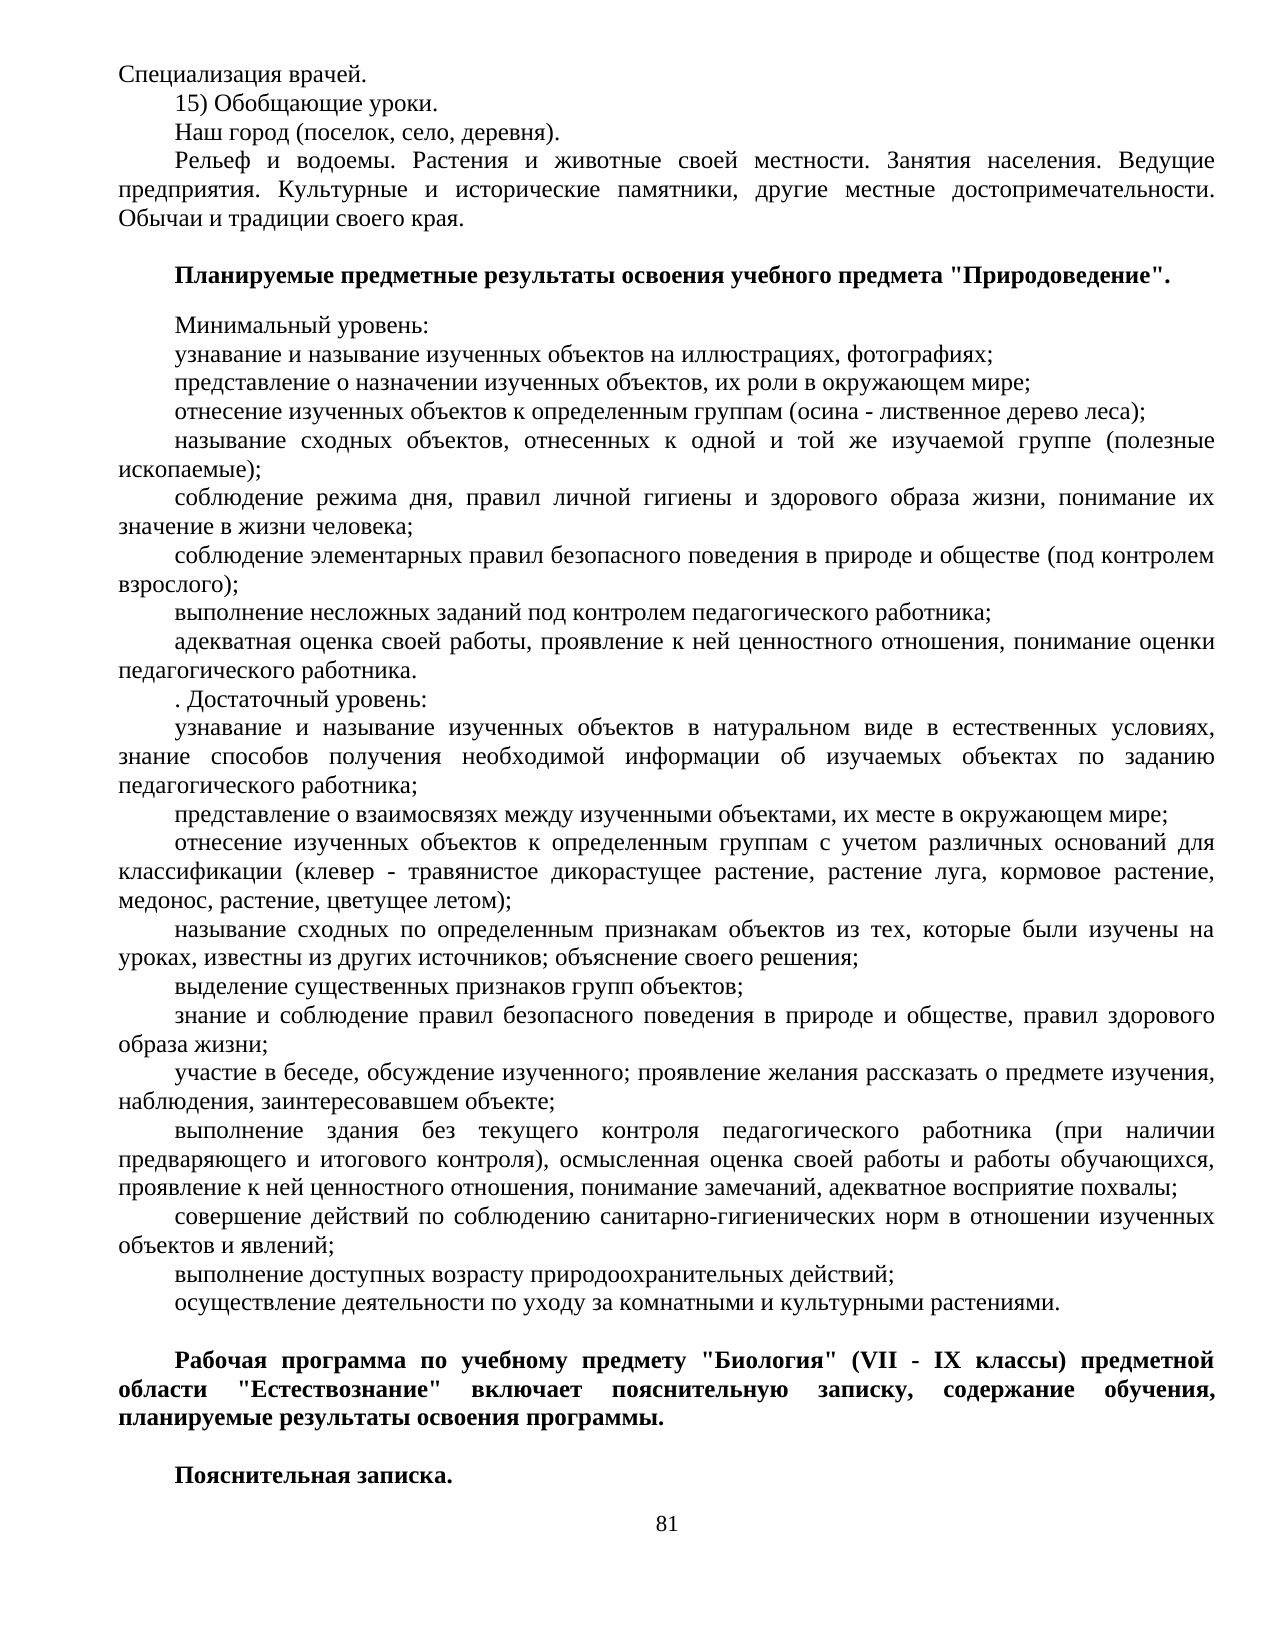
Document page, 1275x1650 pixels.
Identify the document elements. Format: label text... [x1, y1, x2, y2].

text представление о взаимосвязях между изученными объектами, их месте в окружающем мире; [118, 799, 1216, 827]
text выделение существенных признаков групп объектов; [118, 971, 1216, 1000]
text отнесение изученных объектов к определенным группам с учетом различных оснований для классификации (клевер - травянистое дикорастущее растение, растение луга, кормовое растение, медонос, растение, цветущее летом); [118, 827, 1216, 914]
text участие в беседе, обсуждение изученного; проявление желания рассказать о предмете изучения, наблюдения, заинтересовавшем объекте; [118, 1057, 1216, 1115]
text 15) Обобщающие уроки. [118, 88, 1216, 117]
text отнесение изученных объектов к определенным группам (осина - лиственное дерево леса); [118, 396, 1216, 425]
text выполнение здания без текущего контроля педагогического работника (при наличии предваряющего и итогового контроля), осмысленная оценка своей работы и работы обучающихся, проявление к ней ценностного отношения, понимание замечаний, адекватное восприятие похвалы; [118, 1115, 1216, 1201]
text Наш город (поселок, село, деревня). [118, 117, 1216, 145]
text выполнение доступных возрасту природоохранительных действий; [118, 1259, 1216, 1287]
title Пояснительная записка. [118, 1460, 1216, 1489]
title Планируемые предметные результаты освоения учебного предмета "Природоведение". [118, 260, 1216, 289]
text называние сходных по определенным признакам объектов из тех, которые были изучены на уроках, известны из других источников; объяснение своего решения; [118, 914, 1216, 971]
text соблюдение элементарных правил безопасного поведения в природе и обществе (под контролем взрослого); [118, 540, 1216, 597]
text называние сходных объектов, отнесенных к одной и той же изучаемой группе (полезные ископаемые); [118, 425, 1216, 482]
text совершение действий по соблюдению санитарно-гигиенических норм в отношении изученных объектов и явлений; [118, 1201, 1216, 1259]
text осуществление деятельности по уходу за комнатными и культурными растениями. [118, 1287, 1216, 1316]
text узнавание и называние изученных объектов на иллюстрациях, фотографиях; [118, 339, 1216, 367]
title Рабочая программа по учебному предмету "Биология" (VII - IX классы) предметной области "Естествознание" включает пояснительную записку, содержание обучения, планируемые результаты освоения программы. [118, 1345, 1216, 1431]
text выполнение несложных заданий под контролем педагогического работника; [118, 597, 1216, 626]
text адекватная оценка своей работы, проявление к ней ценностного отношения, понимание оценки педагогического работника. [118, 626, 1216, 684]
text Рельеф и водоемы. Растения и животные своей местности. Занятия населения. Ведущие предприятия. Культурные и исторические памятники, другие местные достопримечательности. Обычаи и традиции своего края. [118, 145, 1216, 232]
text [118, 59, 1216, 88]
text знание и соблюдение правил безопасного поведения в природе и обществе, правил здорового образа жизни; [118, 1000, 1216, 1057]
text . Достаточный уровень: [118, 684, 1216, 712]
text узнавание и называние изученных объектов в натуральном виде в естественных условиях, знание способов получения необходимой информации об изучаемых объектах по заданию педагогического работника; [118, 712, 1216, 799]
text представление о назначении изученных объектов, их роли в окружающем мире; [118, 367, 1216, 396]
text соблюдение режима дня, правил личной гигиены и здорового образа жизни, понимание их значение в жизни человека; [118, 482, 1216, 540]
text Минимальный уровень: [118, 310, 1216, 339]
